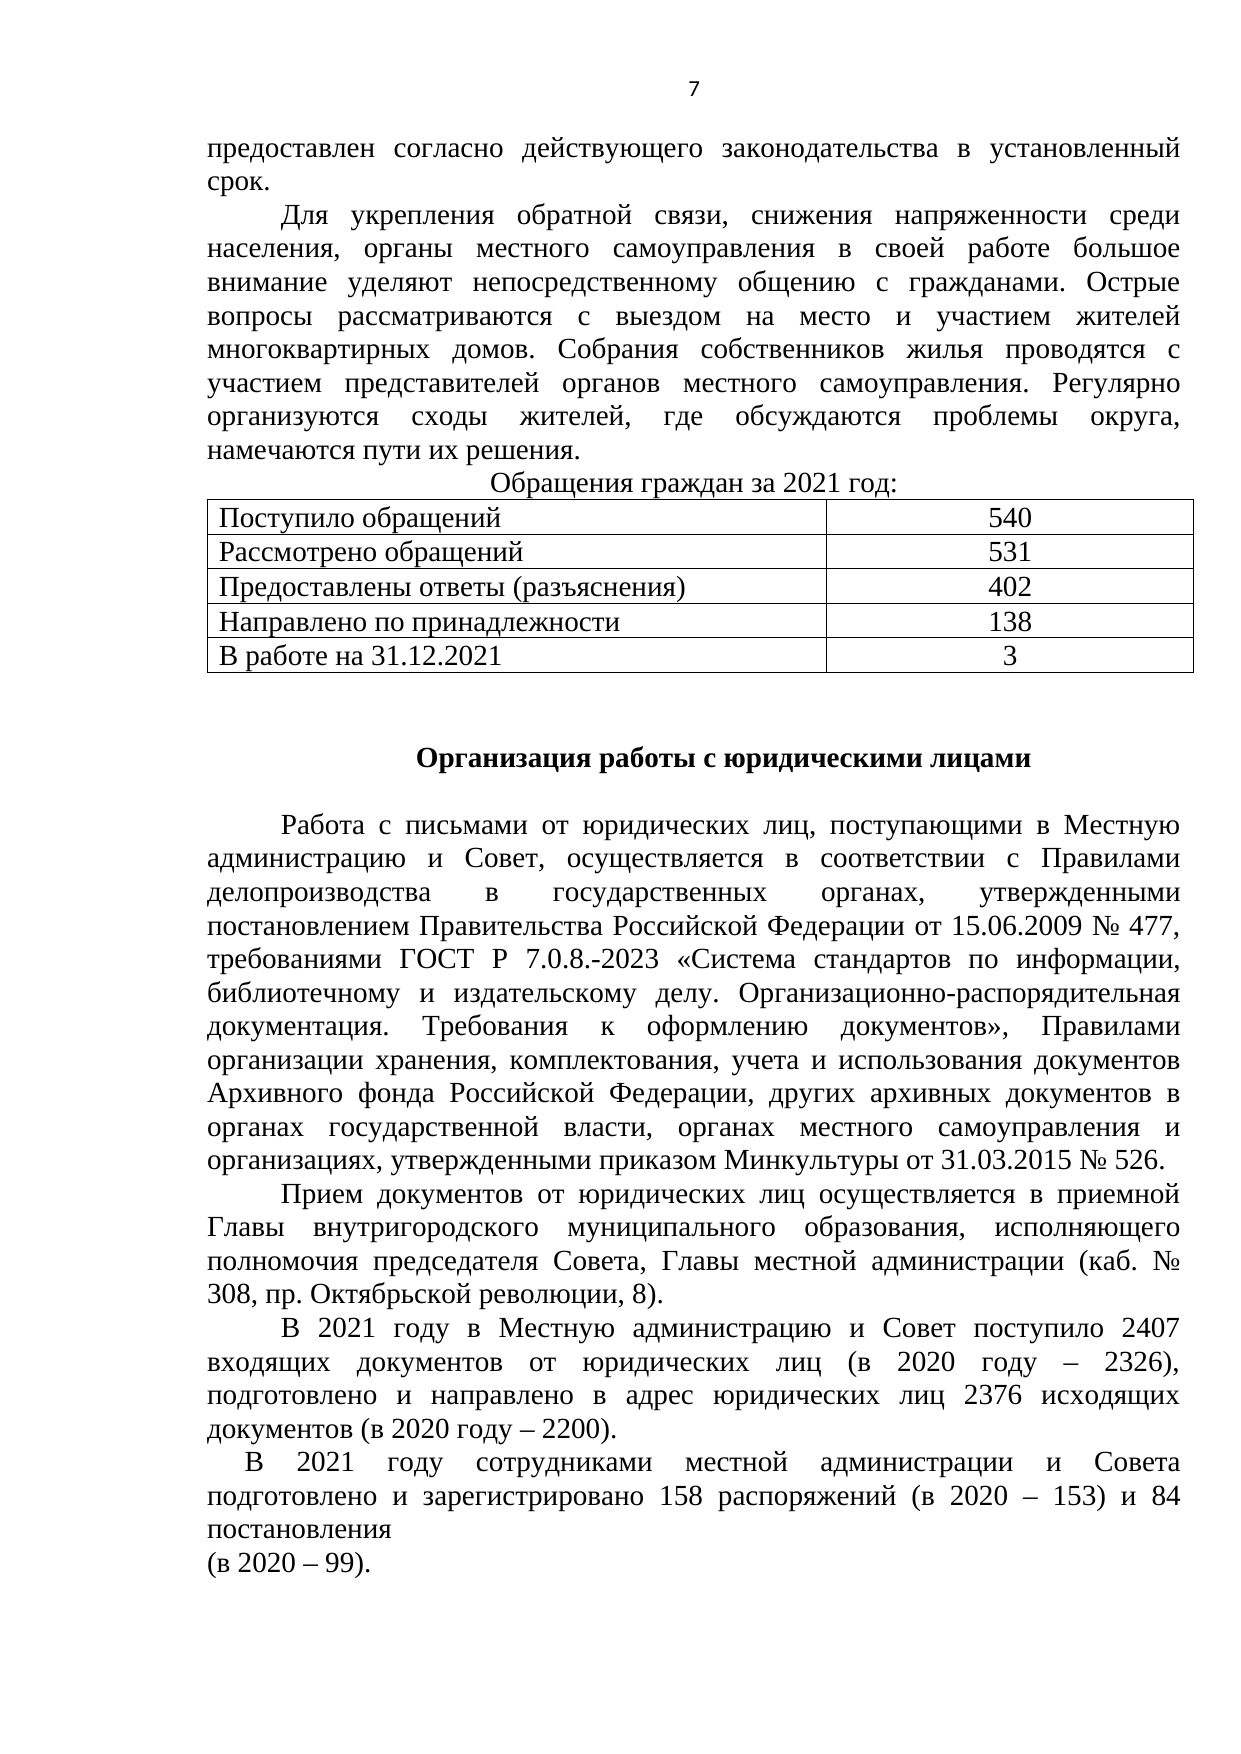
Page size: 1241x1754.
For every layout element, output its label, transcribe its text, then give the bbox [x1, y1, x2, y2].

text Прием документов от юридических лиц осуществляется в приемной Главы внутригородского муниципального образования, исполняющего полномочия председателя Совета, Главы местной администрации (каб. № 308, пр. Октябрьской революции, 8). [207, 1176, 1181, 1310]
text Работа с письмами от юридических лиц, поступающими в Местную администрацию и Совет, осуществляется в соответствии с Правилами делопроизводства в государственных органах, утвержденными постановлением Правительства Российской Федерации от 15.06.2009 № 477, требованиями ГОСТ Р 7.0.8.-2023 «Система стандартов по информации, библиотечному и издательскому делу. Организационно-распорядительная документация. Требования к оформлению документов», Правилами организации хранения, комплектования, учета и использования документов Архивного фонда Российской Федерации, других архивных документов в органах государственной власти, органах местного самоуправления и организациях, утвержденными приказом Минкультуры от 31.03.2015 № 526. [207, 807, 1181, 1176]
table_cell 531 [827, 535, 1193, 568]
table_cell 402 [827, 569, 1193, 603]
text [207, 130, 1181, 197]
table_header 540 [827, 500, 1193, 533]
table_cell Рассмотрено обращений [208, 535, 826, 568]
text Организация работы с юридическими лицами [207, 740, 1181, 773]
text Для укрепления обратной связи, снижения напряженности среди населения, органы местного самоуправления в своей работе большое внимание уделяют непосредственному общению с гражданами. Острые вопросы рассматриваются с выездом на место и участием жителей многоквартирных домов. Собрания собственников жилья проводятся с участием представителей органов местного самоуправления. Регулярно организуются сходы жителей, где обсуждаются проблемы округа, намечаются пути их решения. [207, 197, 1181, 465]
text В 2021 году сотрудниками местной администрации и Совета подготовлено и зарегистрировано 158 распоряжений (в 2020 – 153) и 84 постановления (в 2020 – 99). [207, 1444, 1181, 1578]
table_header Поступило обращений [208, 500, 826, 533]
table_cell 138 [827, 604, 1193, 637]
table_cell В работе на 31.12.2021 [208, 638, 826, 672]
table_cell Направлено по принадлежности [208, 604, 826, 637]
text Обращения граждан за 2021 год: [207, 465, 1181, 499]
table_cell Предоставлены ответы (разъяснения) [208, 569, 826, 603]
table_cell 3 [827, 638, 1193, 672]
text В 2021 году в Местную администрацию и Совет поступило 2407 входящих документов от юридических лиц (в 2020 году – 2326), подготовлено и направлено в адрес юридических лиц 2376 исходящих документов (в 2020 году – 2200). [207, 1310, 1181, 1444]
